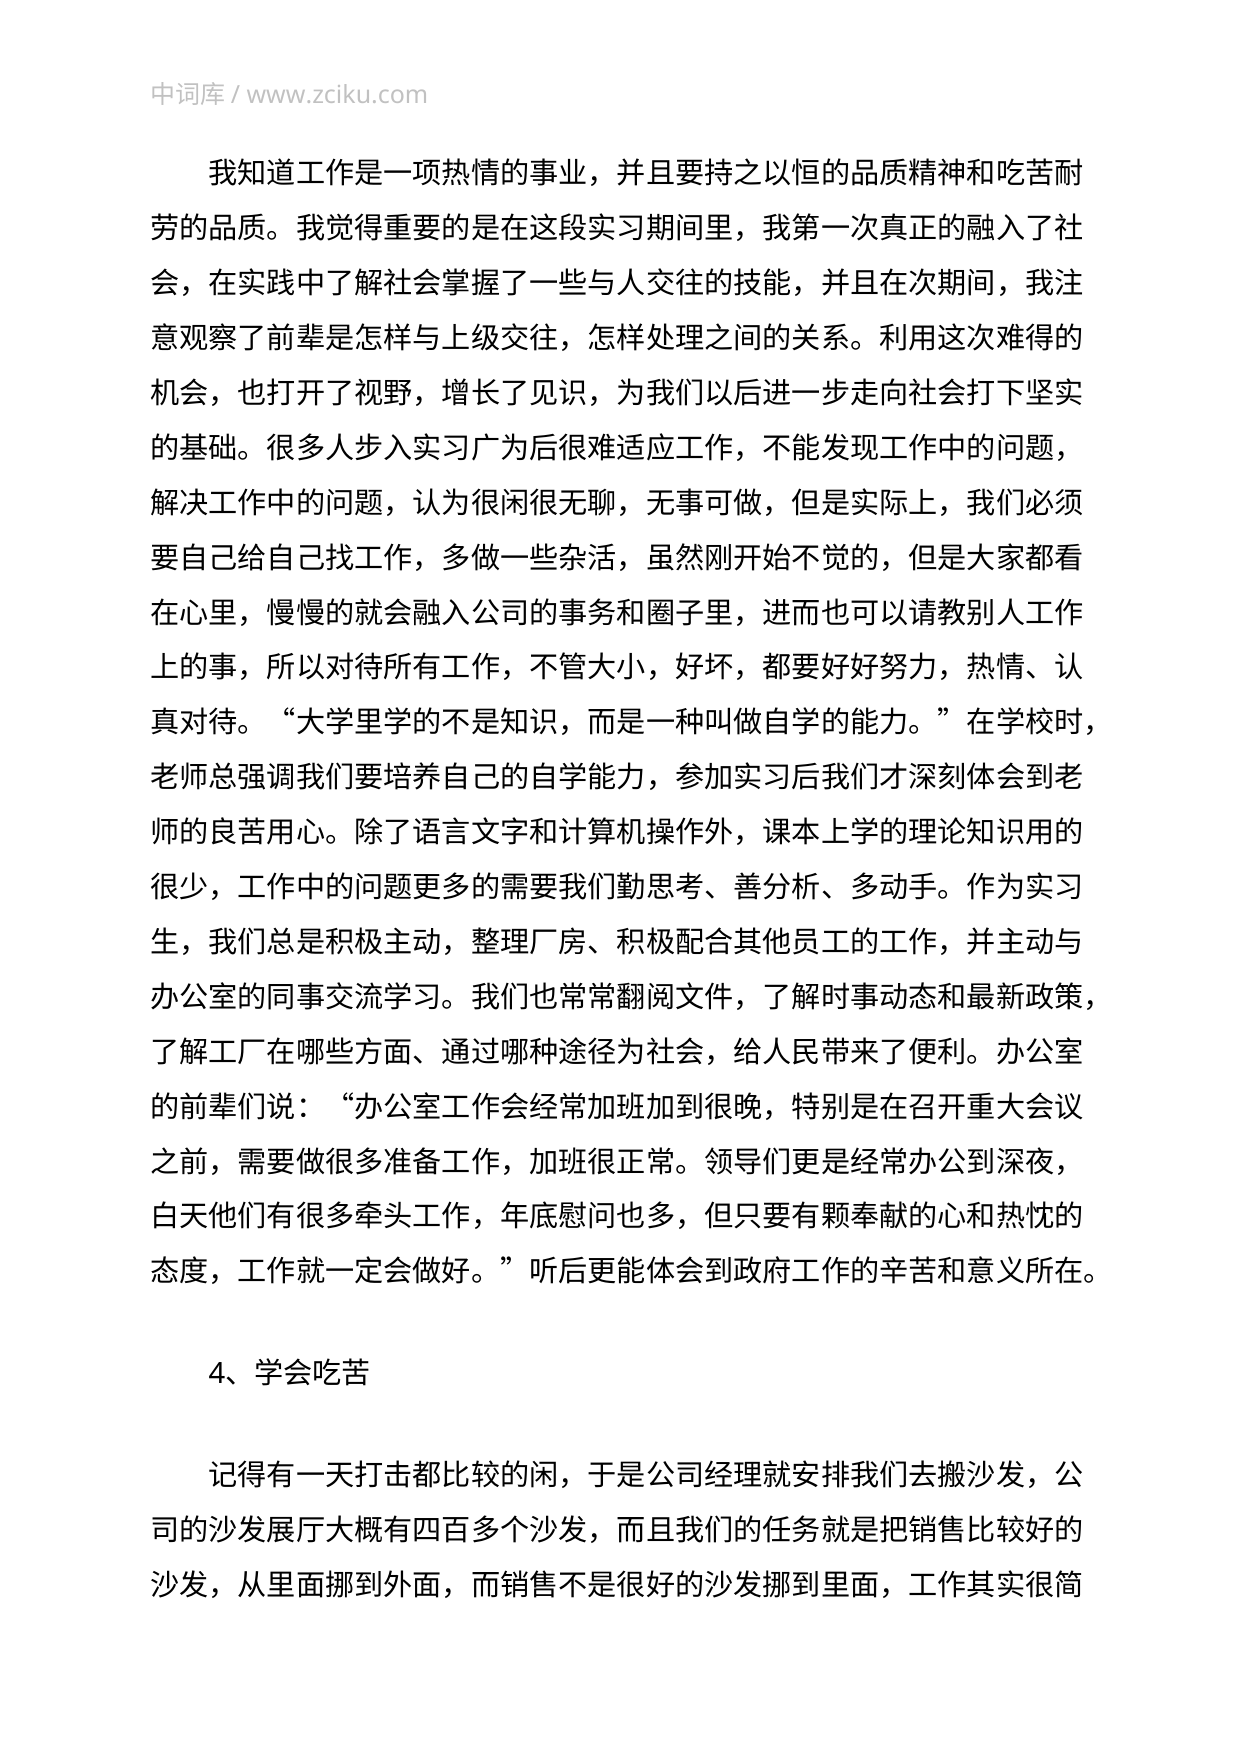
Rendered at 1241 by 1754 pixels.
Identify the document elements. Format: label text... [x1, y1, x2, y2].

text 4、学会吃苦 [150, 1350, 1090, 1392]
text 我知道工作是一项热情的事业，并且要持之以恒的品质精神和吃苦耐劳的品质。我觉得重要的是在这段实习期间里，我第一次真正的融入了社会，在实践中了解社会掌握了一些与人交往的技能，并且在次期间，我注意观察了前辈是怎样与上级交往，怎样处理之间的关系。利用这次难得的机会，也打开了视野，增长了见识，为我们以后进一步走向社会打下坚实的基础。很多人步入实习广为后很难适应工作，不能发现工作中的问题，解决工作中的问题，认为很闲很无聊，无事可做，但是实际上，我们必须要自己给自己找工作，多做一些杂活，虽然刚开始不觉的，但是大家都看在心里，慢慢的就会融入公司的事务和圈子里，进而也可以请教别人工作上的事，所以对待所有工作，不管大小，好坏，都要好好努力，热情、认真对待。“大学里学的不是知识，而是一种叫做自学的能力。”在学校时，老师总强调我们要培养自己的自学能力，参加实习后我们才深刻体会到老师的良苦用心。除了语言文字和计算机操作外，课本上学的理论知识用的很少，工作中的问题更多的需要我们勤思考、善分析、多动手。作为实习生，我们总是积极主动，整理厂房、积极配合其他员工的工作，并主动与办公室的同事交流学习。我们也常常翻阅文件，了解时事动态和最新政策，了解工厂在哪些方面、通过哪种途径为社会，给人民带来了便利。办公室的前辈们说：“办公室工作会经常加班加到很晚，特别是在召开重大会议之前，需要做很多准备工作，加班很正常。领导们更是经常办公到深夜，白天他们有很多牵头工作，年底慰问也多，但只要有颗奉献的心和热忱的态度，工作就一定会做好。”听后更能体会到政府工作的辛苦和意义所在。 [150, 150, 1090, 1290]
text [150, 1452, 1090, 1604]
